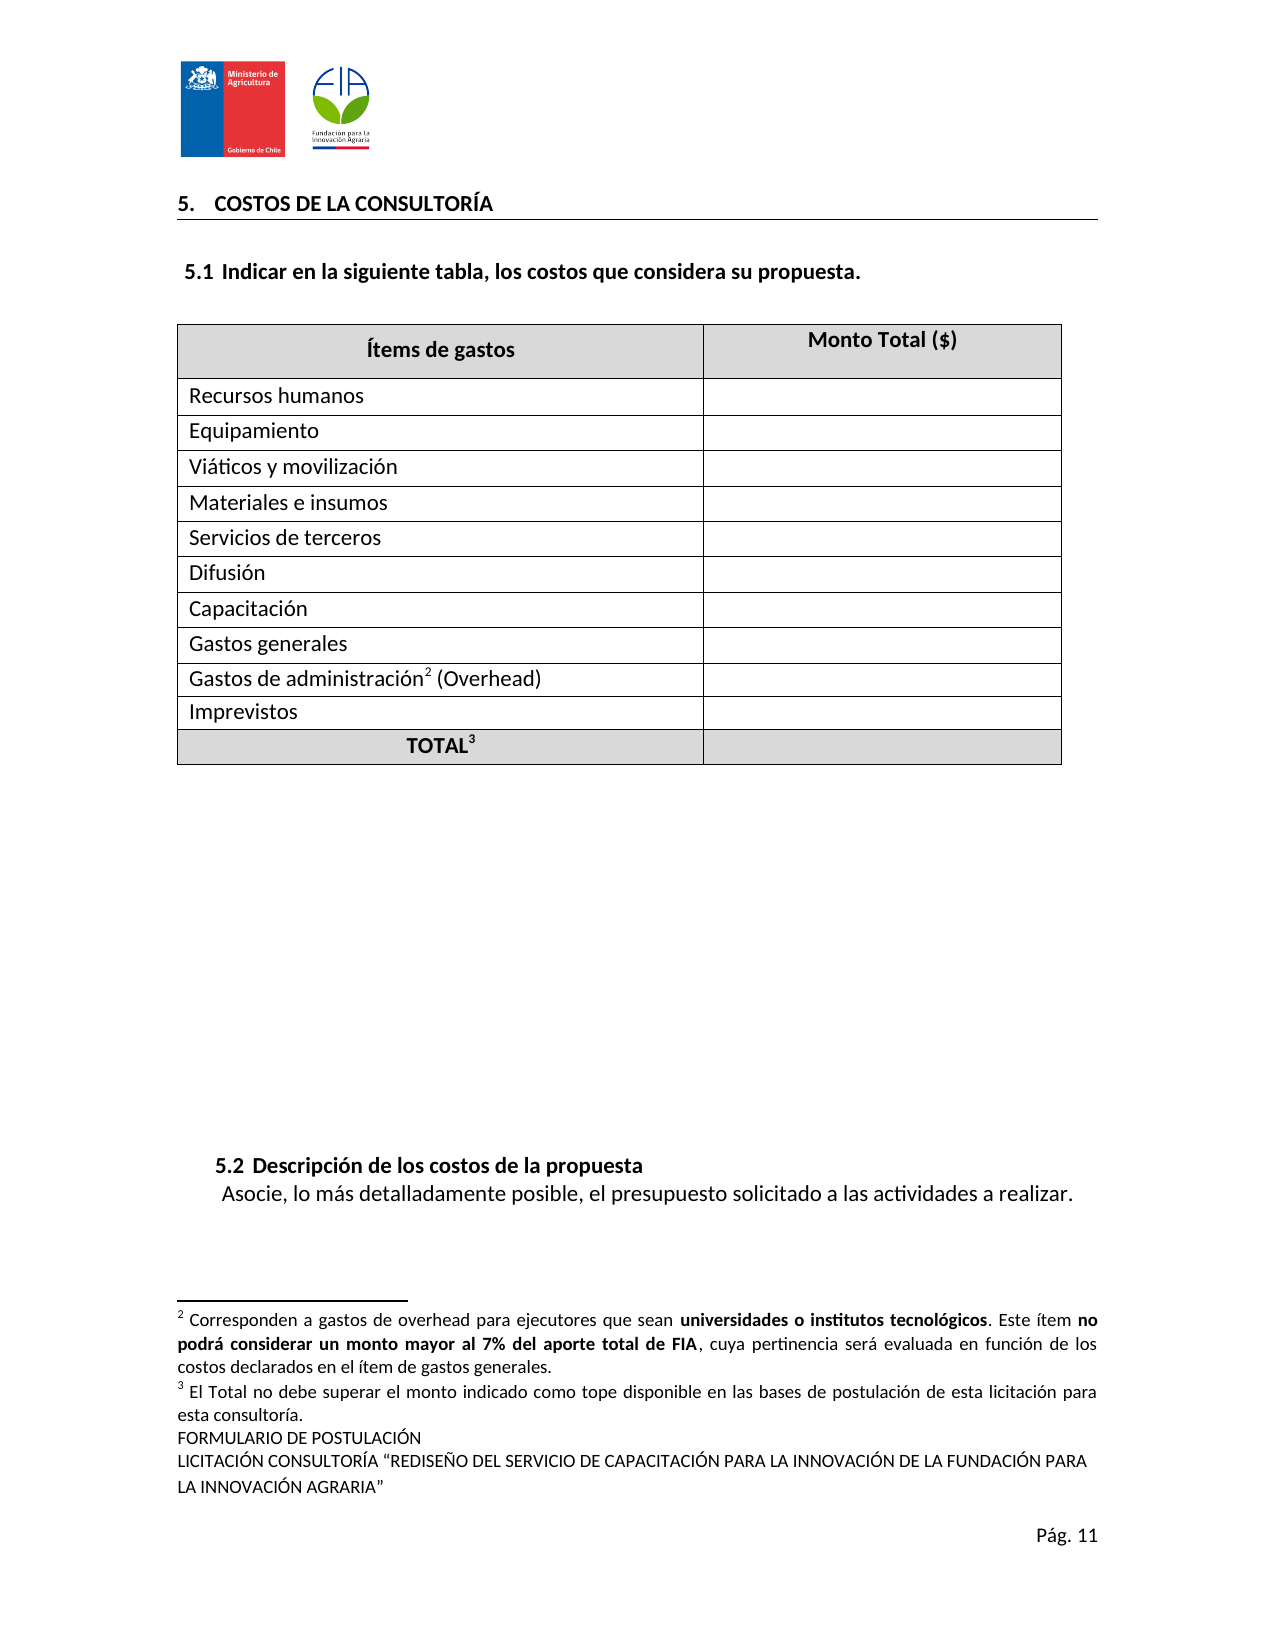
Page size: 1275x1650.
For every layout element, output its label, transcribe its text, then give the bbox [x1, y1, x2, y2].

table_cell [704, 379, 1061, 414]
table_cell Difusión [178, 557, 703, 592]
list Descripción de los costos de la propuesta [215, 1151, 1098, 1179]
table_cell TOTAL [178, 730, 703, 764]
table_cell Recursos humanos [178, 379, 703, 414]
table_header Ítems de gastos [178, 325, 703, 378]
text Asocie, lo más detalladamente posible, el presupuesto solicitado a las actividades a realizar. [222, 1179, 1098, 1207]
list Indicar en la siguiente tabla, los costos que considera su propuesta. [184, 257, 1098, 285]
table_cell [704, 487, 1061, 521]
table_cell Gastos generales [178, 628, 703, 663]
table_cell Servicios de terceros [178, 522, 703, 556]
table_cell [704, 664, 1061, 696]
table_cell Materiales e insumos [178, 487, 703, 521]
table_cell Capacitación [178, 593, 703, 627]
list COSTOS DE LA CONSULTORÍA [177, 189, 1098, 219]
table_cell [704, 593, 1061, 627]
table_cell [704, 522, 1061, 556]
picture [177, 59, 375, 161]
table_cell Viáticos y movilización [178, 451, 703, 486]
table_cell [704, 697, 1061, 729]
table_cell Equipamiento [178, 416, 703, 449]
table_cell Imprevistos [178, 697, 703, 729]
table_header Monto Total ($) [704, 325, 1061, 378]
table_cell Gastos de administración (Overhead) [178, 664, 703, 696]
table_cell [704, 628, 1061, 663]
table_cell [704, 730, 1061, 764]
table_cell [704, 416, 1061, 449]
table_cell [704, 451, 1061, 486]
table_cell [704, 557, 1061, 592]
